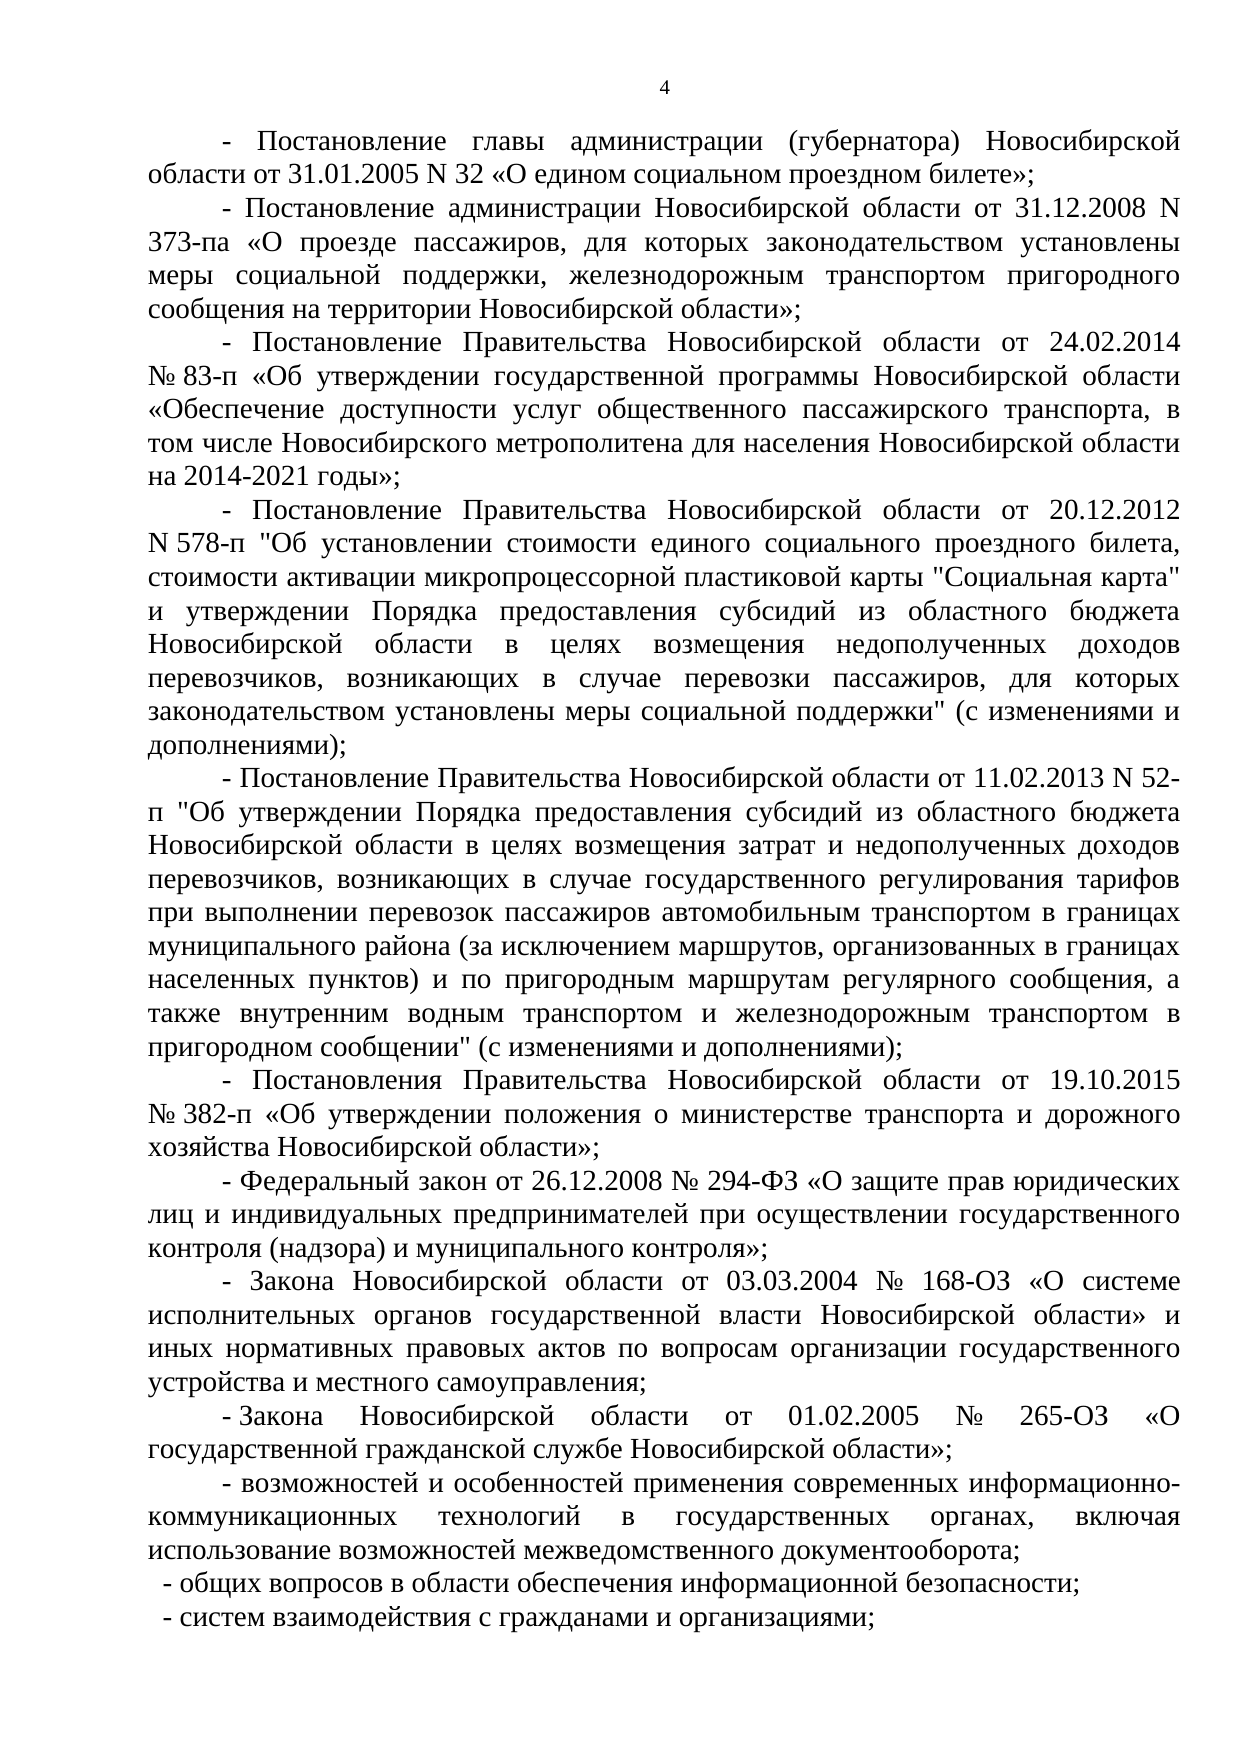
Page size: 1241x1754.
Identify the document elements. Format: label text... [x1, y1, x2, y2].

text - возможностей и особенностей применения современных информационно-коммуникационных технологий в государственных органах, включая использование возможностей межведомственного документооборота; [148, 1465, 1181, 1565]
text - Постановление администрации Новосибирской области от 31.12.2008 N 373-па «О проезде пассажиров, для которых законодательством установлены меры социальной поддержки, железнодорожным транспортом пригородного сообщения на территории Новосибирской области»; [148, 190, 1181, 324]
text - Закона Новосибирской области от 01.02.2005 № 265-ОЗ «О государственной гражданской службе Новосибирской области»; [148, 1398, 1181, 1465]
text - Постановление главы администрации (губернатора) Новосибирской области от 31.01.2005 N 32 «О едином социальном проездном билете»; [148, 123, 1181, 190]
text - систем взаимодействия с гражданами и организациями; [89, 1599, 1181, 1632]
text - Постановления Правительства Новосибирской области от 19.10.2015 № 382-п «Об утверждении положения о министерстве транспорта и дорожного хозяйства Новосибирской области»; [148, 1062, 1181, 1163]
text - общих вопросов в области обеспечения информационной безопасности; [89, 1565, 1181, 1599]
text - Постановление Правительства Новосибирской области от 11.02.2013 N 52-п "Об утверждении Порядка предоставления субсидий из областного бюджета Новосибирской области в целях возмещения затрат и недополученных доходов перевозчиков, возникающих в случае государственного регулирования тарифов при выполнении перевозок пассажиров автомобильным транспортом в границах муниципального района (за исключением маршрутов, организованных в границах населенных пунктов) и по пригородным маршрутам регулярного сообщения, а также внутренним водным транспортом и железнодорожным транспортом в пригородном сообщении" (с изменениями и дополнениями); [148, 760, 1181, 1062]
text - Постановление Правительства Новосибирской области от 20.12.2012 N 578-п "Об установлении стоимости единого социального проездного билета, стоимости активации микропроцессорной пластиковой карты "Социальная карта" и утверждении Порядка предоставления субсидий из областного бюджета Новосибирской области в целях возмещения недополученных доходов перевозчиков, возникающих в случае перевозки пассажиров, для которых законодательством установлены меры социальной поддержки" (с изменениями и дополнениями); [148, 492, 1181, 760]
text - Закона Новосибирской области от 03.03.2004 № 168-ОЗ «О системе исполнительных органов государственной власти Новосибирской области» и иных нормативных правовых актов по вопросам организации государственного устройства и местного самоуправления; [148, 1263, 1181, 1398]
text - Федеральный закон от 26.12.2008 № 294-ФЗ «О защите прав юридических лиц и индивидуальных предпринимателей при осуществлении государственного контроля (надзора) и муниципального контроля»; [148, 1163, 1181, 1263]
text - Постановление Правительства Новосибирской области от 24.02.2014 № 83-п «Об утверждении государственной программы Новосибирской области «Обеспечение доступности услуг общественного пассажирского транспорта, в том числе Новосибирского метрополитена для населения Новосибирской области на 2014-2021 годы»; [148, 324, 1181, 492]
